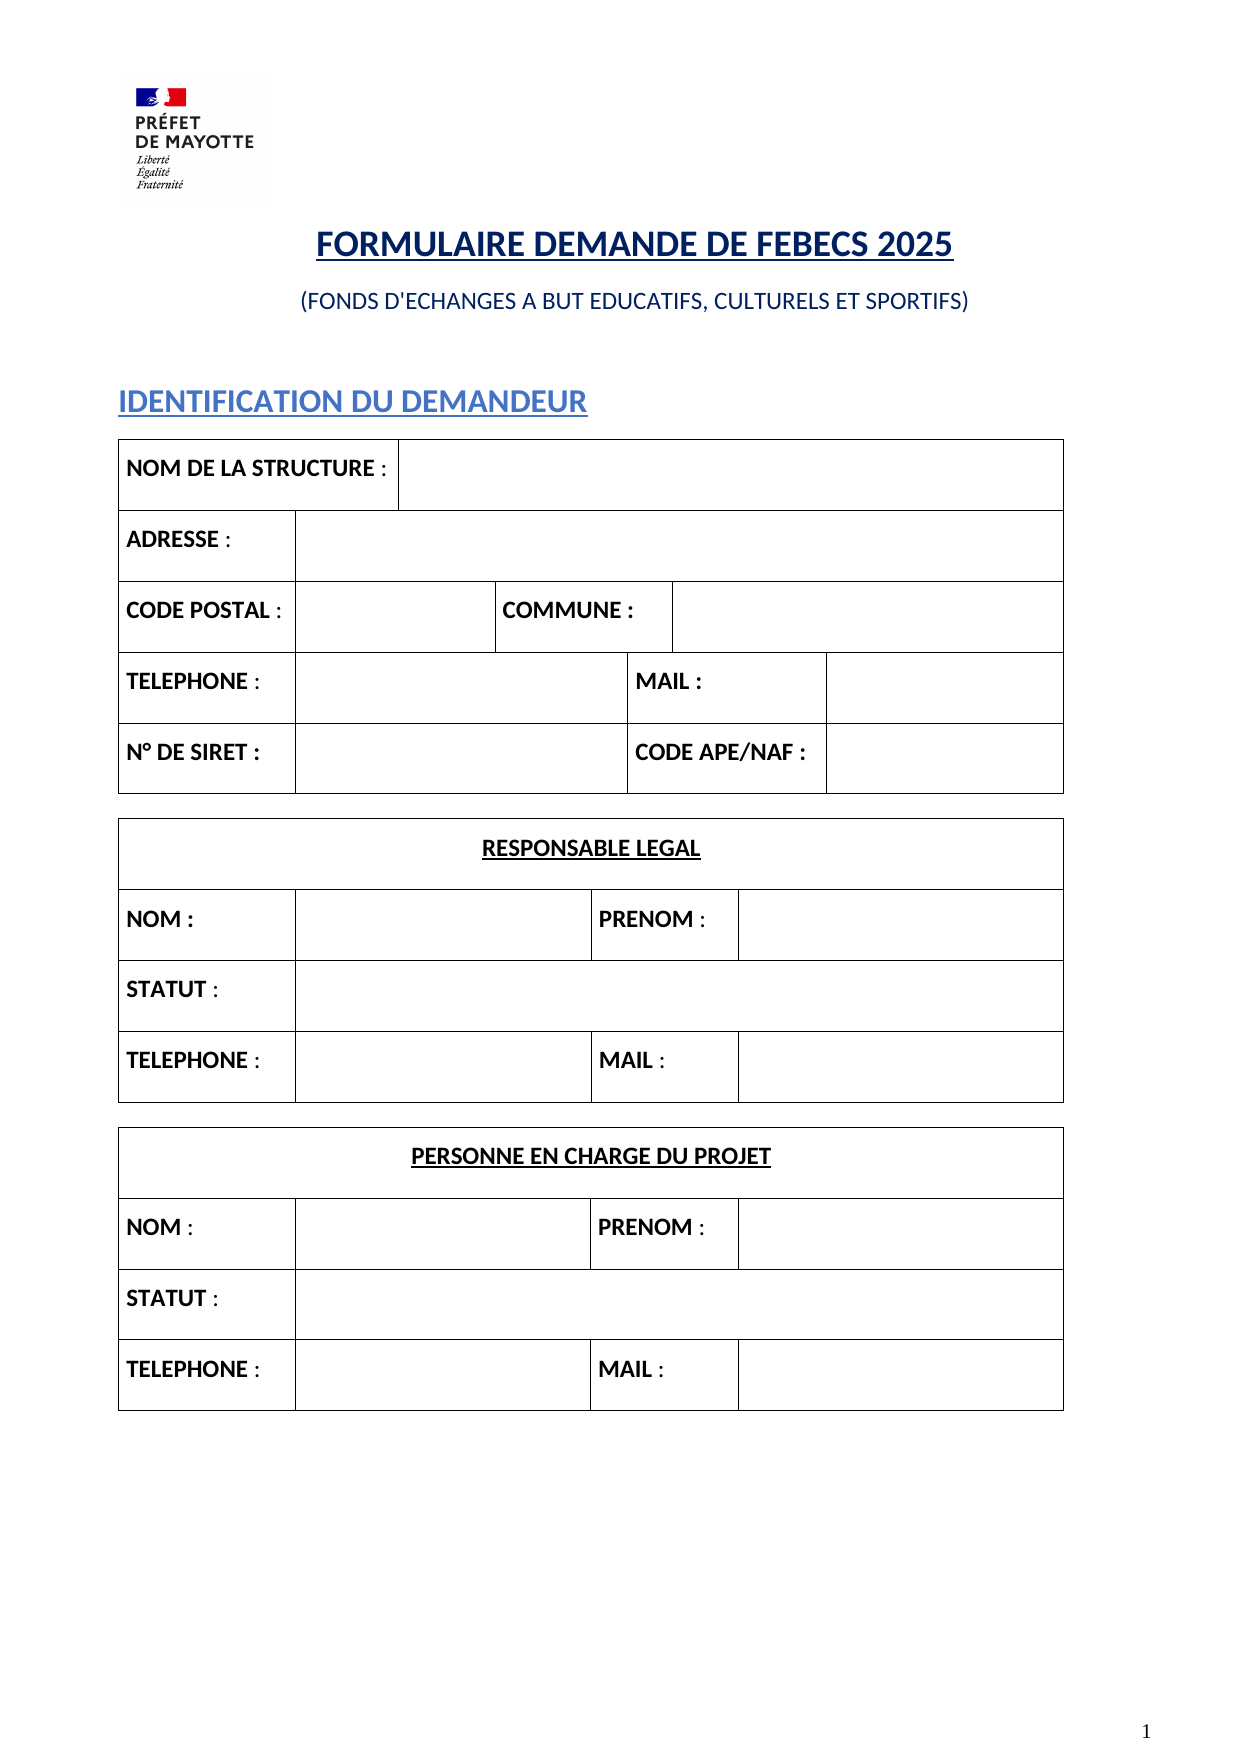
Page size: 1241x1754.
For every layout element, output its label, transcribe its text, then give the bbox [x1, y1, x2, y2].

table_header RESPONSABLE LEGAL [119, 819, 1063, 889]
table_cell [296, 511, 1063, 581]
table_cell [827, 724, 1063, 793]
table_cell TELEPHONE : [119, 1032, 295, 1102]
table_cell [296, 1340, 590, 1410]
table_cell [296, 653, 627, 722]
table_cell [296, 1270, 1063, 1339]
table_cell [296, 1032, 591, 1102]
table_cell NOM : [119, 890, 295, 960]
table_cell [296, 724, 627, 793]
picture [118, 70, 275, 207]
text IDENTIFICATION DU DEMANDEUR [118, 380, 1152, 421]
table_cell [296, 890, 591, 960]
table_header PERSONNE EN CHARGE DU PROJET [119, 1128, 1063, 1198]
table_cell COMMUNE : [496, 582, 672, 652]
table_cell [739, 1032, 1063, 1102]
table_cell [296, 961, 1063, 1031]
table_cell NOM : [119, 1199, 295, 1268]
table_cell MAIL : [591, 1340, 738, 1410]
text FORMULAIRE DEMANDE DE FEBECS 2025 [118, 219, 1152, 265]
table_cell MAIL : [592, 1032, 738, 1102]
table_cell PRENOM : [591, 1199, 738, 1268]
table_cell [739, 1340, 1063, 1410]
table_cell ADRESSE : [119, 511, 295, 581]
table_cell STATUT : [119, 961, 295, 1031]
table_cell [739, 890, 1063, 960]
table_cell STATUT : [119, 1270, 295, 1339]
table_cell [827, 653, 1063, 722]
table_cell [296, 1199, 590, 1268]
table_cell TELEPHONE : [119, 1340, 295, 1410]
table_cell MAIL : [628, 653, 826, 722]
table_cell [739, 1199, 1063, 1268]
table_cell TELEPHONE : [119, 653, 295, 722]
table_cell [296, 582, 495, 652]
table_cell CODE APE/NAF : [628, 724, 826, 793]
table_cell N° DE SIRET : [119, 724, 295, 793]
table_cell [673, 582, 1063, 652]
table_header NOM DE LA STRUCTURE : [119, 440, 398, 510]
text (FONDS D'ECHANGES A BUT EDUCATIFS, CULTURELS ET SPORTIFS) [118, 285, 1152, 315]
table_cell PRENOM : [592, 890, 738, 960]
table_cell CODE POSTAL : [119, 582, 295, 652]
table_header [399, 440, 1063, 510]
